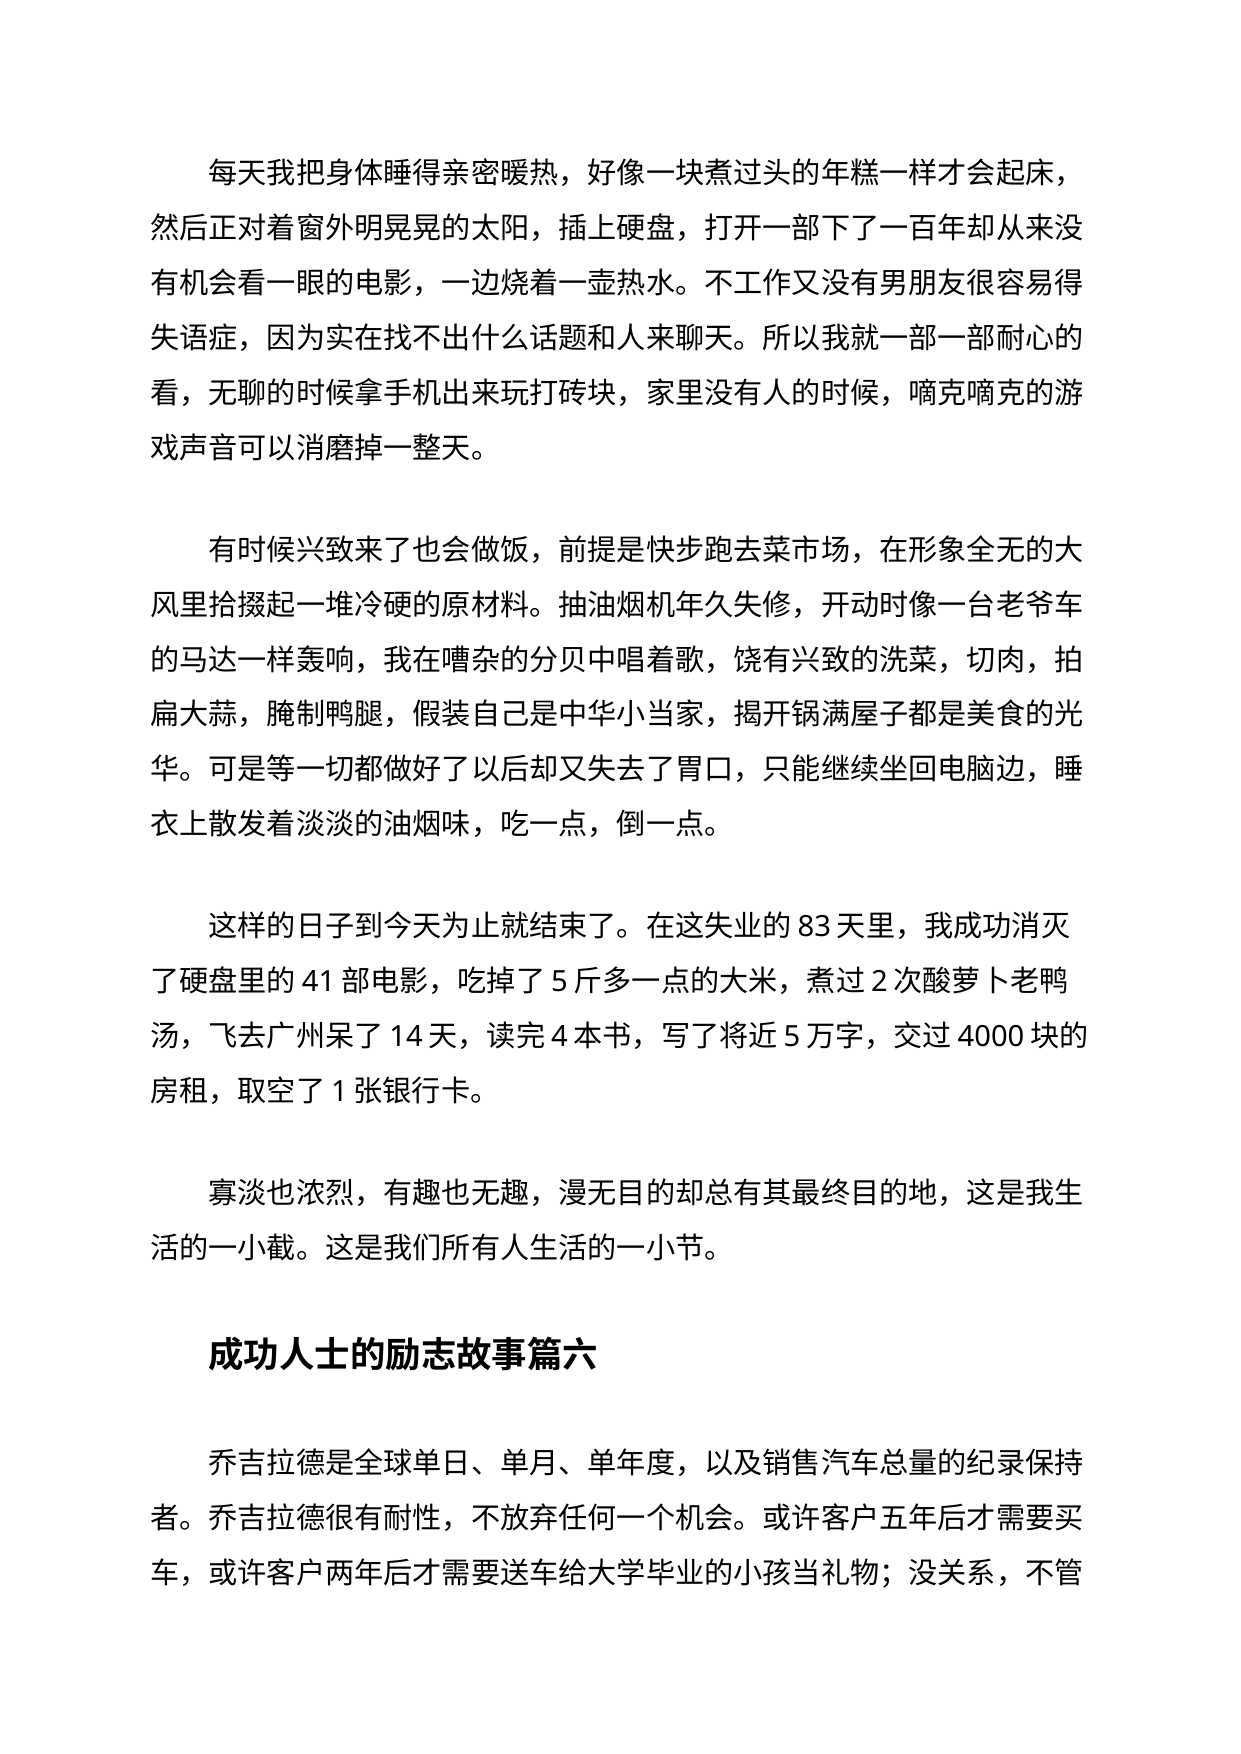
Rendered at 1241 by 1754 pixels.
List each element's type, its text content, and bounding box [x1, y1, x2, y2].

text 每天我把身体睡得亲密暖热，好像一块煮过头的年糕一样才会起床，然后正对着窗外明晃晃的太阳，插上硬盘，打开一部下了一百年却从来没有机会看一眼的电影，一边烧着一壶热水。不工作又没有男朋友很容易得失语症，因为实在找不出什么话题和人来聊天。所以我就一部一部耐心的看，无聊的时候拿手机出来玩打砖块，家里没有人的时候，嘀克嘀克的游戏声音可以消磨掉一整天。 [150, 150, 1090, 467]
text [150, 1439, 1090, 1592]
text 寡淡也浓烈，有趣也无趣，漫无目的却总有其最终目的地，这是我生活的一小截。这是我们所有人生活的一小节。 [150, 1169, 1090, 1267]
text 这样的日子到今天为止就结束了。在这失业的83天里，我成功消灭了硬盘里的41部电影，吃掉了5斤多一点的大米，煮过2次酸萝卜老鸭汤，飞去广州呆了14天，读完4本书，写了将近5万字，交过4000块的房租，取空了1张银行卡。 [150, 902, 1090, 1110]
text 有时候兴致来了也会做饭，前提是快步跑去菜市场，在形象全无的大风里拾掇起一堆冷硬的原材料。抽油烟机年久失修，开动时像一台老爷车的马达一样轰响，我在嘈杂的分贝中唱着歌，饶有兴致的洗菜，切肉，拍扁大蒜，腌制鸭腿，假装自己是中华小当家，揭开锅满屋子都是美食的光华。可是等一切都做好了以后却又失去了胃口，只能继续坐回电脑边，睡衣上散发着淡淡的油烟味，吃一点，倒一点。 [150, 526, 1090, 843]
text 成功人士的励志故事篇六 [150, 1326, 1090, 1377]
